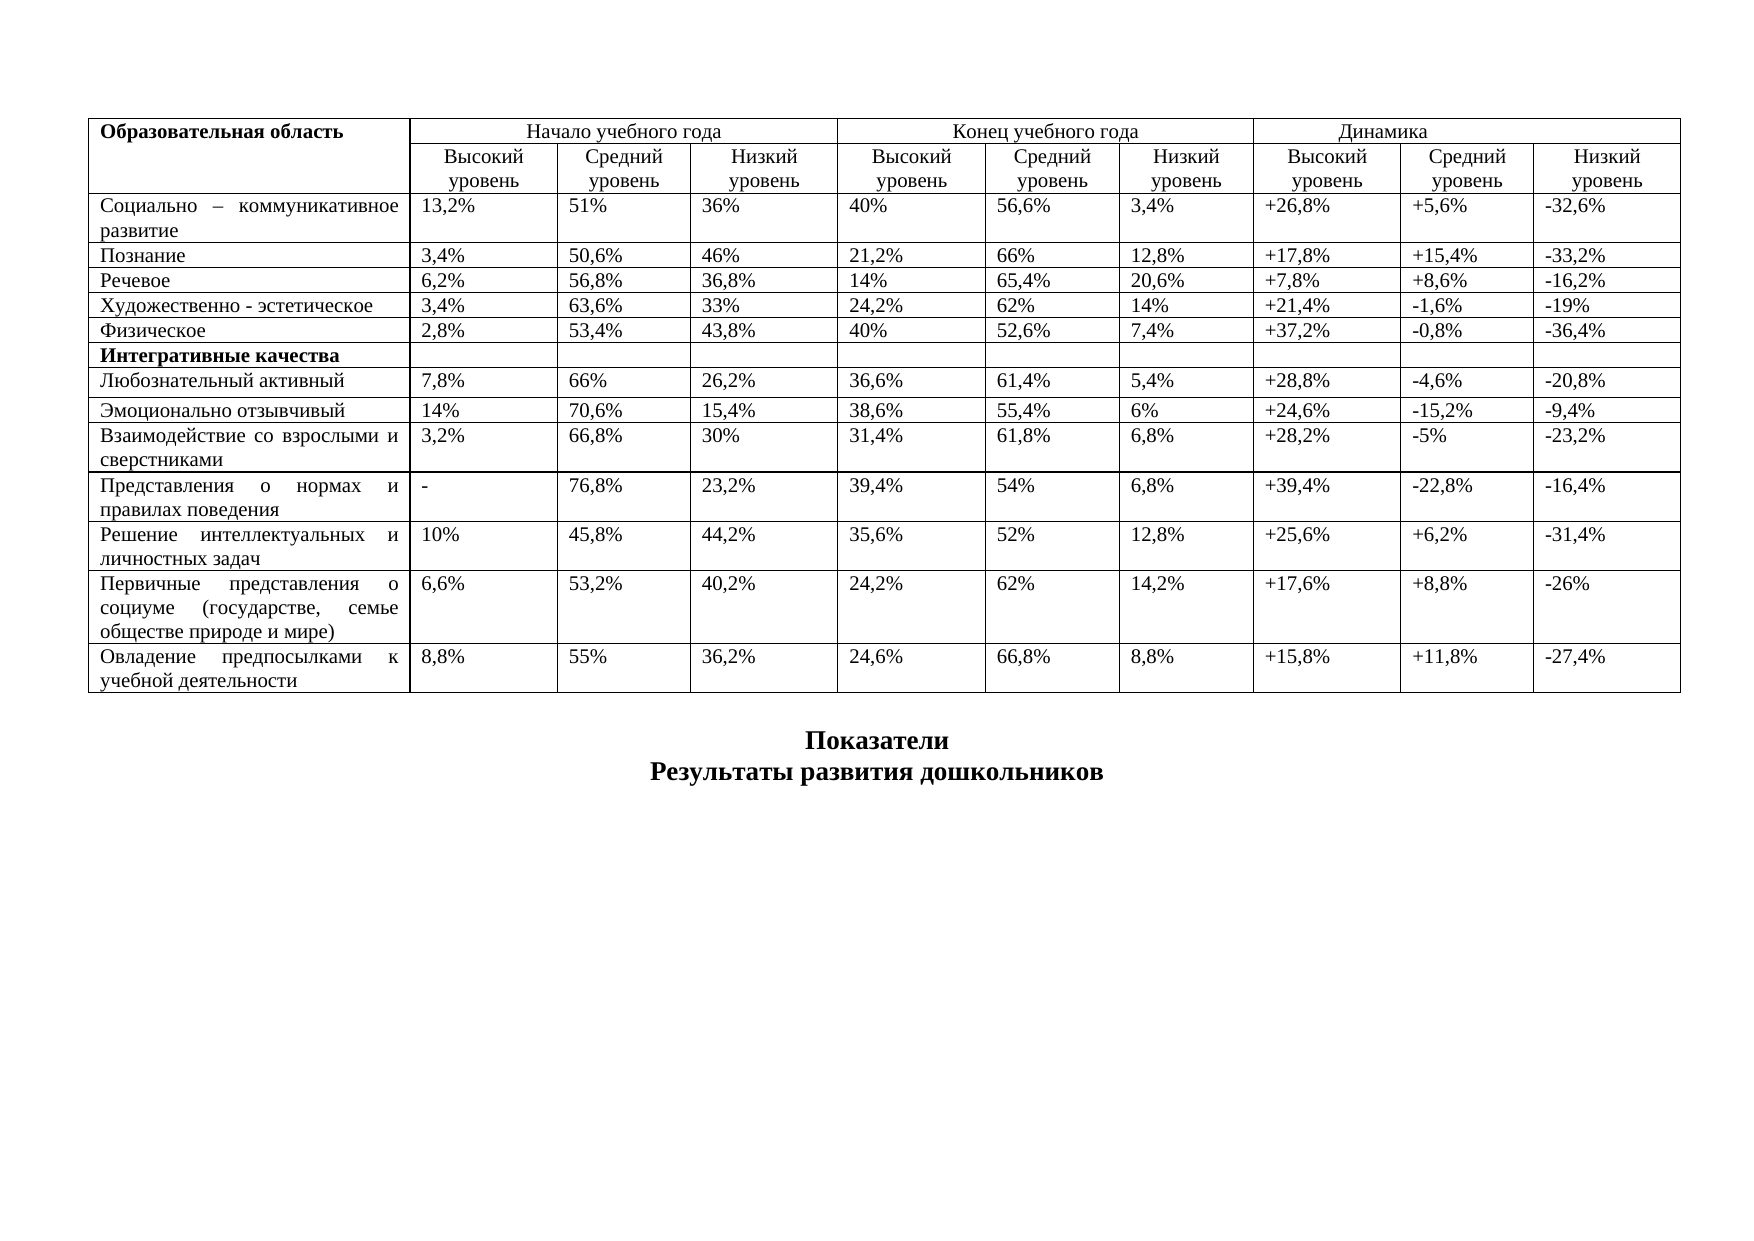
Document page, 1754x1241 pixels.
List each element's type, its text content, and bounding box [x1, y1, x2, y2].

table_cell +28,8% [1254, 368, 1400, 397]
table_cell 14,2% [1120, 571, 1253, 643]
table_cell -23,2% [1534, 423, 1680, 471]
table_cell 24,2% [838, 571, 985, 643]
table_cell 6% [1120, 398, 1253, 422]
table_cell -22,8% [1401, 473, 1533, 521]
table_cell 52,6% [986, 318, 1119, 342]
table_cell 54% [986, 473, 1119, 521]
table_cell [691, 343, 837, 367]
table_cell Высокий уровень [838, 144, 985, 192]
table_cell 7,8% [411, 368, 557, 397]
table_cell -4,6% [1401, 368, 1533, 397]
table_cell 66% [986, 243, 1119, 267]
table_cell -9,4% [1534, 398, 1680, 422]
table_cell Решение интеллектуальных и личностных задач [89, 522, 409, 570]
table_cell 62% [986, 571, 1119, 643]
table_cell 36,2% [691, 644, 837, 692]
table_cell Высокий уровень [1254, 144, 1400, 192]
table_cell 62% [986, 293, 1119, 317]
table_cell Физическое [89, 318, 409, 342]
table_cell +6,2% [1401, 522, 1533, 570]
table_cell Средний уровень [558, 144, 690, 192]
table_cell 3,4% [1120, 194, 1253, 242]
table_cell 30% [691, 423, 837, 471]
table_cell 6,6% [411, 571, 557, 643]
table_cell 66% [558, 368, 690, 397]
table_cell +26,8% [1254, 194, 1400, 242]
table_cell +37,2% [1254, 318, 1400, 342]
table_cell -16,4% [1534, 473, 1680, 521]
table_cell Интегративные качества [89, 343, 409, 367]
table_cell 46% [691, 243, 837, 267]
table_cell [1120, 343, 1253, 367]
table_cell 10% [411, 522, 557, 570]
table_cell 31,4% [838, 423, 985, 471]
table_header Начало учебного года [411, 119, 837, 143]
table_cell 51% [558, 194, 690, 242]
table_cell 20,6% [1120, 268, 1253, 292]
table_cell Средний уровень [1401, 144, 1533, 192]
table_header Динамика [1254, 119, 1680, 143]
table_cell 39,4% [838, 473, 985, 521]
table_cell 43,8% [691, 318, 837, 342]
table_cell Низкий уровень [1534, 144, 1680, 192]
table_cell -31,4% [1534, 522, 1680, 570]
table_cell - [411, 473, 557, 521]
table_cell +8,8% [1401, 571, 1533, 643]
table_cell Низкий уровень [1120, 144, 1253, 192]
table_cell 15,4% [691, 398, 837, 422]
table_cell -19% [1534, 293, 1680, 317]
table_cell 3,4% [411, 243, 557, 267]
table_cell 24,2% [838, 293, 985, 317]
table_cell 44,2% [691, 522, 837, 570]
table_cell 21,2% [838, 243, 985, 267]
table_cell 36,6% [838, 368, 985, 397]
table_cell 3,2% [411, 423, 557, 471]
table_cell +21,4% [1254, 293, 1400, 317]
table_cell [1254, 343, 1400, 367]
table_cell -33,2% [1534, 243, 1680, 267]
table_cell Речевое [89, 268, 409, 292]
table_cell +5,6% [1401, 194, 1533, 242]
table_cell Любознательный активный [89, 368, 409, 397]
table_cell -5% [1401, 423, 1533, 471]
table_cell 56,8% [558, 268, 690, 292]
table_cell 14% [1120, 293, 1253, 317]
table_cell +15,4% [1401, 243, 1533, 267]
table_cell [558, 343, 690, 367]
table_header Конец учебного года [838, 119, 1253, 143]
table_cell +15,8% [1254, 644, 1400, 692]
table_cell -36,4% [1534, 318, 1680, 342]
table_cell 23,2% [691, 473, 837, 521]
table_cell 53,2% [558, 571, 690, 643]
text Результаты развития дошкольников [89, 756, 1665, 787]
table_cell 7,4% [1120, 318, 1253, 342]
table_cell 63,6% [558, 293, 690, 317]
table_cell 6,8% [1120, 473, 1253, 521]
table_cell 14% [838, 268, 985, 292]
table_cell +25,6% [1254, 522, 1400, 570]
table_cell 65,4% [986, 268, 1119, 292]
table_cell 55,4% [986, 398, 1119, 422]
table_cell -0,8% [1401, 318, 1533, 342]
table_cell Средний уровень [986, 144, 1119, 192]
table_cell 40% [838, 194, 985, 242]
table_cell [986, 343, 1119, 367]
table_cell 36% [691, 194, 837, 242]
table_cell 12,8% [1120, 243, 1253, 267]
table_cell -32,6% [1534, 194, 1680, 242]
table_cell 55% [558, 644, 690, 692]
table_cell 50,6% [558, 243, 690, 267]
table_cell 36,8% [691, 268, 837, 292]
table_cell 45,8% [558, 522, 690, 570]
table_cell 35,6% [838, 522, 985, 570]
table_cell +17,6% [1254, 571, 1400, 643]
table_cell [1401, 343, 1533, 367]
table_cell 70,6% [558, 398, 690, 422]
table_cell +24,6% [1254, 398, 1400, 422]
table_cell 61,4% [986, 368, 1119, 397]
table_cell -16,2% [1534, 268, 1680, 292]
table_cell 66,8% [558, 423, 690, 471]
table_cell 8,8% [1120, 644, 1253, 692]
table_cell -1,6% [1401, 293, 1533, 317]
table_cell 66,8% [986, 644, 1119, 692]
table_cell 40% [838, 318, 985, 342]
table_cell -27,4% [1534, 644, 1680, 692]
table_cell +11,8% [1401, 644, 1533, 692]
table_cell 76,8% [558, 473, 690, 521]
table_cell +17,8% [1254, 243, 1400, 267]
table_cell 12,8% [1120, 522, 1253, 570]
table_cell Первичные представления о социуме (государстве, семье обществе природе и мире) [89, 571, 409, 643]
table_cell Представления о нормах и правилах поведения [89, 473, 409, 521]
table_cell 13,2% [411, 194, 557, 242]
table_cell 40,2% [691, 571, 837, 643]
table_cell +8,6% [1401, 268, 1533, 292]
table_cell Художественно - эстетическое [89, 293, 409, 317]
table_cell [838, 343, 985, 367]
table_cell -20,8% [1534, 368, 1680, 397]
table_cell 2,8% [411, 318, 557, 342]
table_cell Высокий уровень [411, 144, 557, 192]
table_cell -26% [1534, 571, 1680, 643]
table_cell 5,4% [1120, 368, 1253, 397]
table_cell 24,6% [838, 644, 985, 692]
table_cell [411, 343, 557, 367]
table_cell 56,6% [986, 194, 1119, 242]
table_cell +7,8% [1254, 268, 1400, 292]
table_cell 6,2% [411, 268, 557, 292]
table_cell 26,2% [691, 368, 837, 397]
table_cell Познание [89, 243, 409, 267]
table_cell 8,8% [411, 644, 557, 692]
table_cell 14% [411, 398, 557, 422]
table_cell [1534, 343, 1680, 367]
table_cell +39,4% [1254, 473, 1400, 521]
table_cell 53,4% [558, 318, 690, 342]
table_cell 52% [986, 522, 1119, 570]
table_cell +28,2% [1254, 423, 1400, 471]
table_cell Эмоционально отзывчивый [89, 398, 409, 422]
table_cell 33% [691, 293, 837, 317]
table_cell Овладение предпосылками к учебной деятельности [89, 644, 409, 692]
table_cell 6,8% [1120, 423, 1253, 471]
table_header Образовательная область [89, 119, 409, 192]
table_cell 38,6% [838, 398, 985, 422]
table_cell Социально – коммуникативное развитие [89, 194, 409, 242]
table_cell -15,2% [1401, 398, 1533, 422]
table_cell Низкий уровень [691, 144, 837, 192]
table_cell Взаимодействие со взрослыми и сверстниками [89, 423, 409, 471]
table_cell 3,4% [411, 293, 557, 317]
text Показатели [89, 724, 1665, 756]
table_cell 61,8% [986, 423, 1119, 471]
